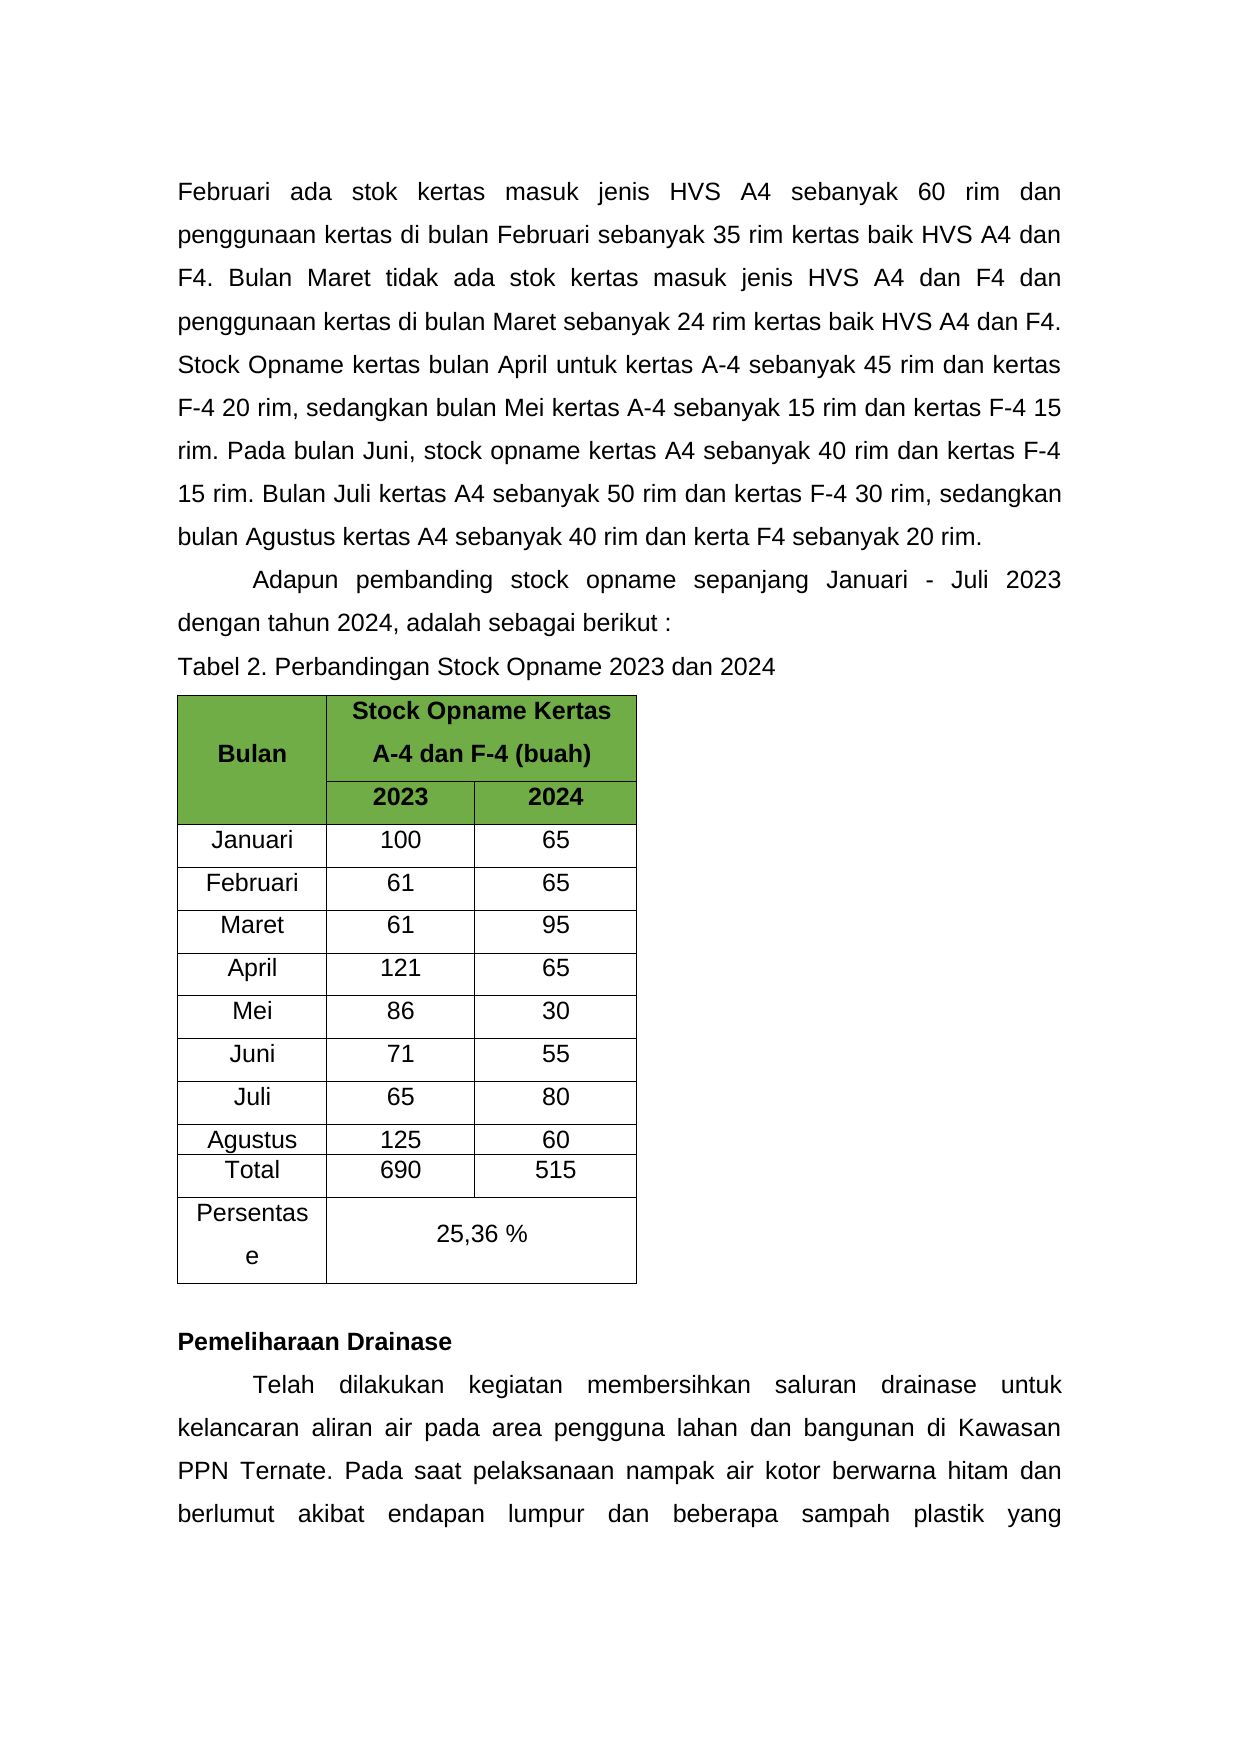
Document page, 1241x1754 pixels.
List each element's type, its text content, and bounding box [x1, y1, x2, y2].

table_cell Agustus [178, 1125, 326, 1154]
table_cell April [178, 954, 326, 995]
table_cell 61 [327, 911, 474, 952]
table_cell Juli [178, 1082, 326, 1124]
table_cell 125 [327, 1125, 474, 1154]
table_header Stock Opname Kertas A-4 dan F-4 (buah) [327, 696, 636, 781]
table_cell 121 [327, 954, 474, 995]
table_cell Maret [178, 911, 326, 952]
table_cell 55 [475, 1039, 636, 1081]
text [177, 1370, 1063, 1528]
table_cell Total [178, 1155, 326, 1197]
text Adapun pembanding stock opname sepanjang Januari - Juli 2023 dengan tahun 2024, adalah sebagai berikut : [177, 565, 1063, 637]
table_cell 60 [475, 1125, 636, 1154]
table_cell 25,36 % [327, 1198, 636, 1283]
table_cell 65 [475, 954, 636, 995]
text Tabel 2. Perbandingan Stock Opname 2023 dan 2024 [177, 652, 1063, 680]
table_cell 515 [475, 1155, 636, 1197]
table_cell Persentase [178, 1198, 326, 1283]
table_cell 65 [327, 1082, 474, 1124]
table_cell 30 [475, 996, 636, 1038]
table_cell 65 [475, 825, 636, 867]
table_cell 65 [475, 868, 636, 909]
table_cell 690 [327, 1155, 474, 1197]
text Pemeliharaan Drainase [177, 1327, 1063, 1356]
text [177, 177, 1063, 551]
table_cell 95 [475, 911, 636, 952]
table_cell 2024 [475, 782, 636, 824]
table_cell 80 [475, 1082, 636, 1124]
table_cell 71 [327, 1039, 474, 1081]
table_cell 86 [327, 996, 474, 1038]
table_cell Juni [178, 1039, 326, 1081]
table_cell 100 [327, 825, 474, 867]
table_cell 61 [327, 868, 474, 909]
table_cell 2023 [327, 782, 474, 824]
table_cell Februari [178, 868, 326, 909]
table_header Bulan [178, 696, 326, 824]
table_cell Januari [178, 825, 326, 867]
table_cell Mei [178, 996, 326, 1038]
